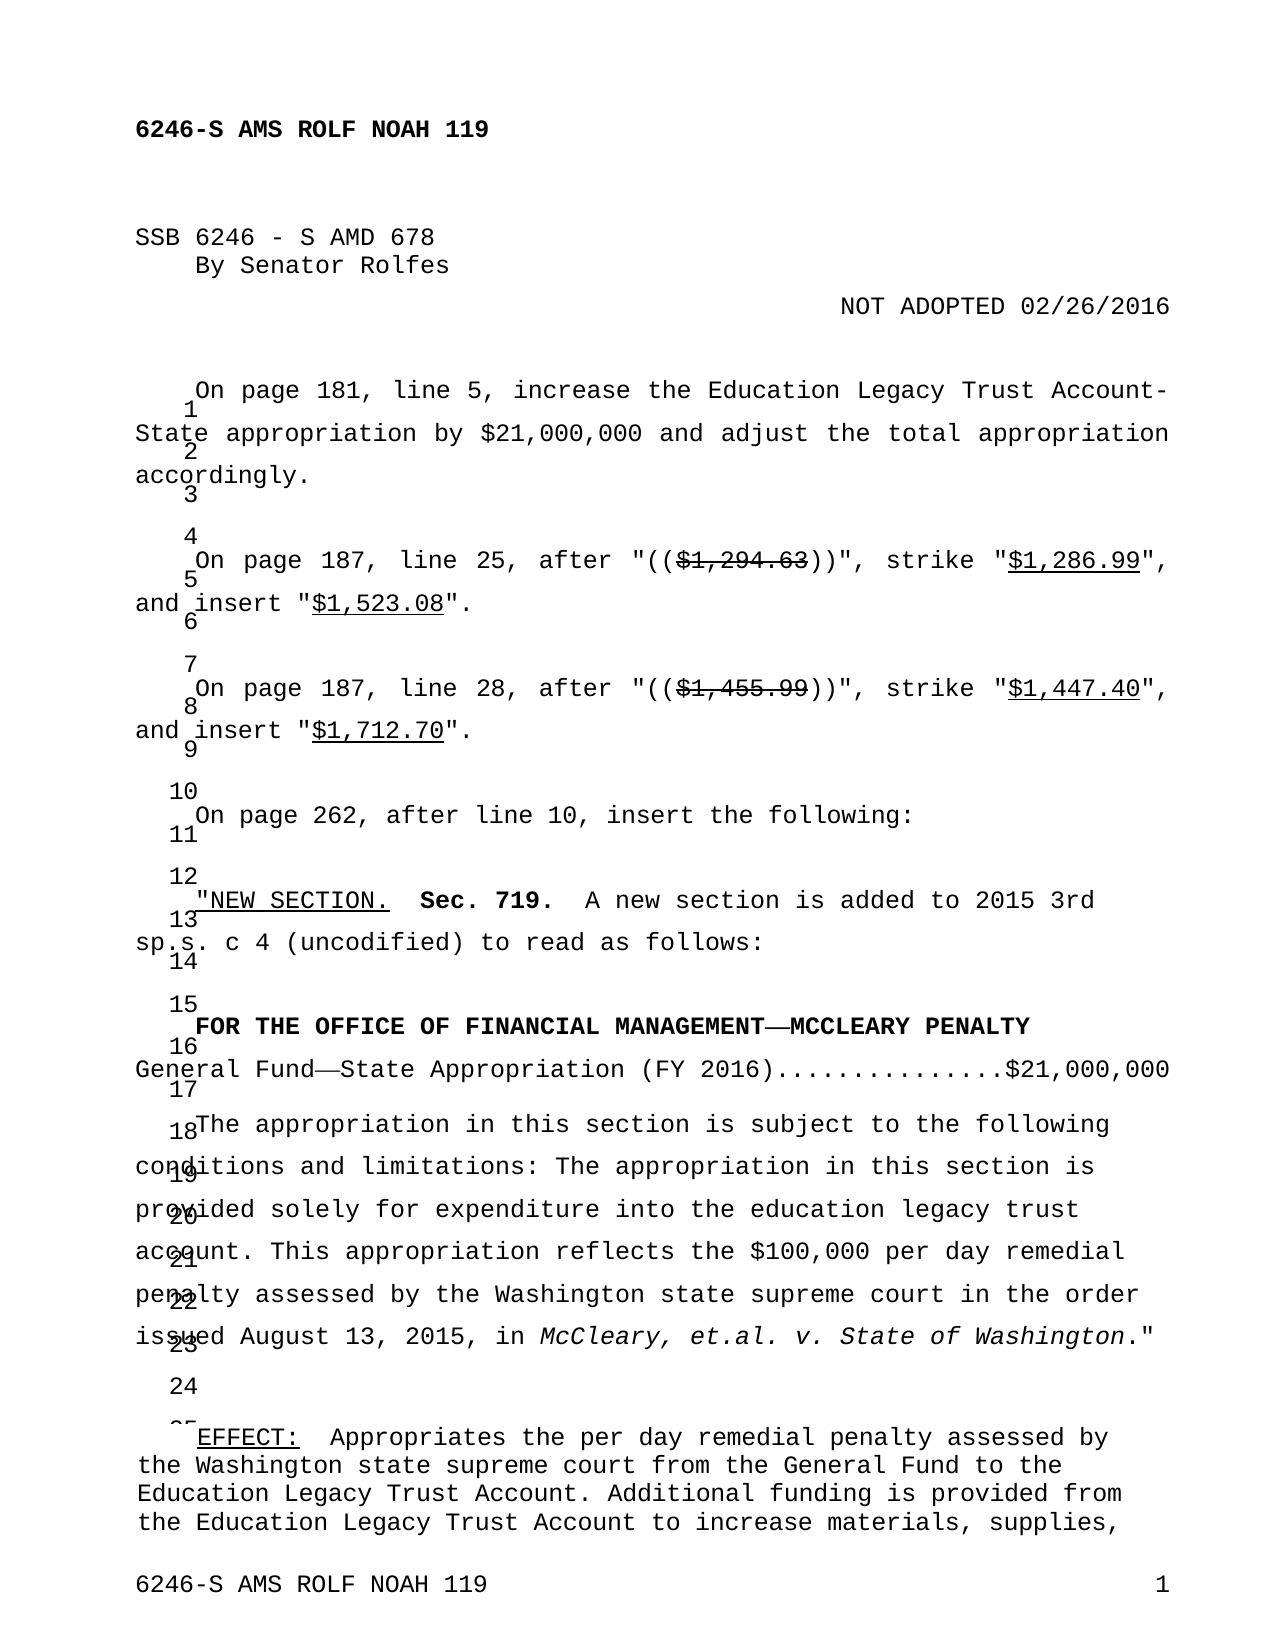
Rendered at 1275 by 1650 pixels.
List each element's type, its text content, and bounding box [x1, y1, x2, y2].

text General Fund—State Appropriation (FY 2016) $21,000,000 [135, 1043, 1170, 1086]
text On page 181, line 5, increase the Education Legacy Trust Account-State appropriation by $21,000,000 and adjust the total appropriation accordingly. [135, 365, 1170, 492]
text On page 187, line 25, after "(($1,294.63))", strike "$1,286.99", and insert "$1,523.08". [135, 535, 1170, 620]
text On page 187, line 28, after "(($1,455.99))", strike "$1,447.40", and insert "$1,712.70". [135, 662, 1170, 747]
text - [135, 224, 1170, 252]
text FOR THE OFFICE OF FINANCIAL MANAGEMENT—MCCLEARY PENALTY [135, 1001, 1170, 1043]
text The appropriation in this section is subject to the following conditions and limitations: The appropriation in this section is provided solely for expenditure into the education legacy trust account. This appropriation reflects the $100,000 per day remedial penalty assessed by the Washington state supreme court in the order issued August 13, 2015, in McCleary, et.al. v. State of Washington." [135, 1098, 1170, 1353]
text "NEW SECTION. Sec. 719. A new section is added to 2015 3rd sp.s. c 4 (uncodified) to read as follows: [135, 874, 1170, 959]
text On page 262, after line 10, insert the following: [135, 790, 1170, 832]
